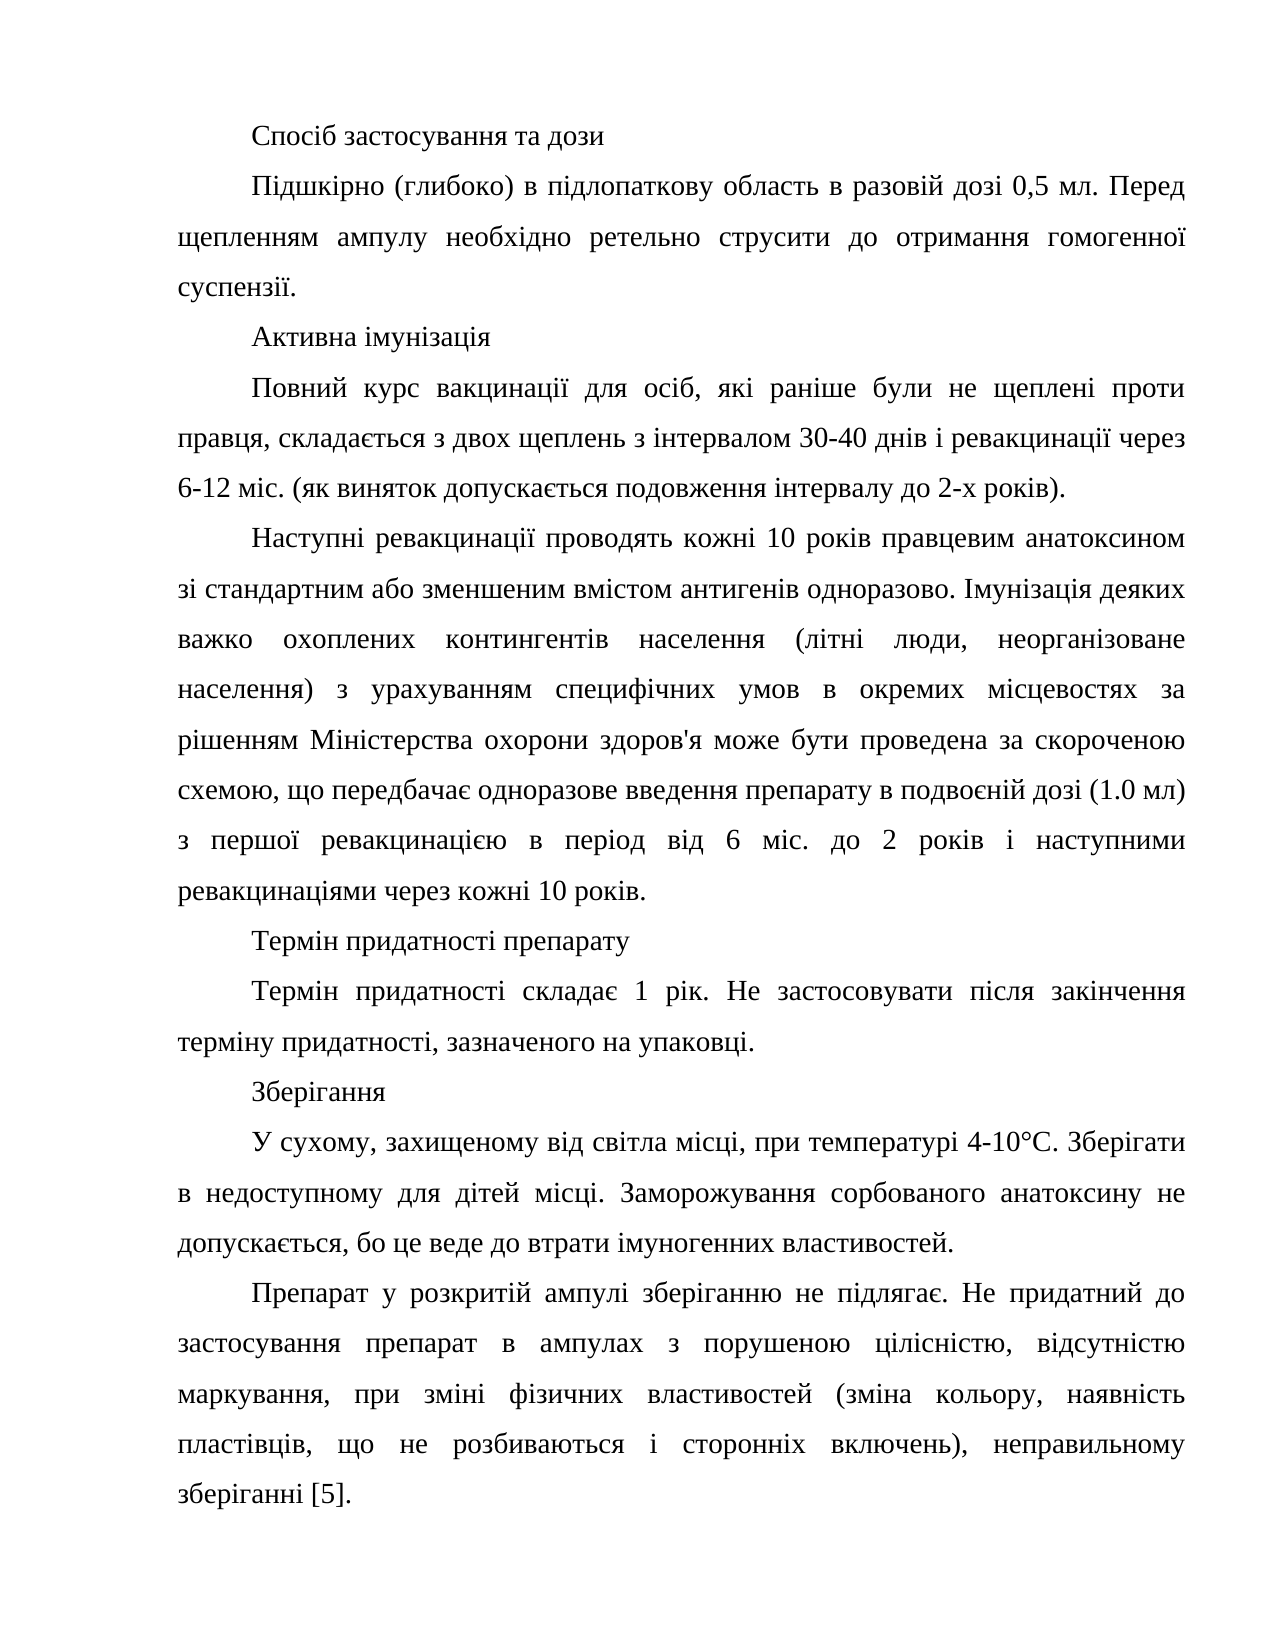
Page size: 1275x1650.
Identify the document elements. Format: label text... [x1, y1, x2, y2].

text Термін придатності препарату [177, 923, 1186, 957]
text Препарат у розкритій ампулі зберіганню не підлягає. Не придатний до застосування препарат в ампулах з порушеною цілісністю, відсутністю маркування, при зміні фізичних властивостей (зміна кольору, наявність пластівців, що не розбиваються і сторонніх включень), неправильному зберіганні [5]. [177, 1275, 1186, 1510]
text Активна імунізація [177, 319, 1186, 353]
text Підшкірно (глибоко) в підлопаткову область в разовій дозі 0,5 мл. Перед щепленням ампулу необхідно ретельно струсити до отримання гомогенної суспензії. [177, 168, 1186, 303]
text Повний курс вакцинації для осіб, які раніше були не щеплені проти правця, складається з двох щеплень з інтервалом 30-40 днів і ревакцинації через 6-12 міс. (як виняток допускається подовження інтервалу до 2-х років). [177, 370, 1186, 504]
text Термін придатності складає 1 рік. Не застосовувати після закінчення терміну придатності, зазначеного на упаковці. [177, 973, 1186, 1057]
text Наступні ревакцинації проводять кожні 10 років правцевим анатоксином зі стандартним або зменшеним вмістом антигенів одноразово. Імунізація деяких важко охоплених контингентів населення (літні люди, неорганізоване населення) з урахуванням специфічних умов в окремих місцевостях за рішенням Міністерства охорони здоров'я може бути проведена за скороченою схемою, що передбачає одноразове введення препарату в подвоєній дозі (1.0 мл) з першої ревакцинацією в період від 6 міс. до 2 років і наступними ревакцинаціями через кожні 10 років. [177, 521, 1186, 906]
text Зберігання [177, 1074, 1186, 1108]
text Спосіб застосування та дози [177, 118, 1186, 152]
text У сухому, захищеному від світла місці, при температурі 4-10°C. Зберігати в недоступному для дітей місці. Заморожування сорбованого анатоксину не допускається, бо це веде до втрати імуногенних властивостей. [177, 1124, 1186, 1258]
